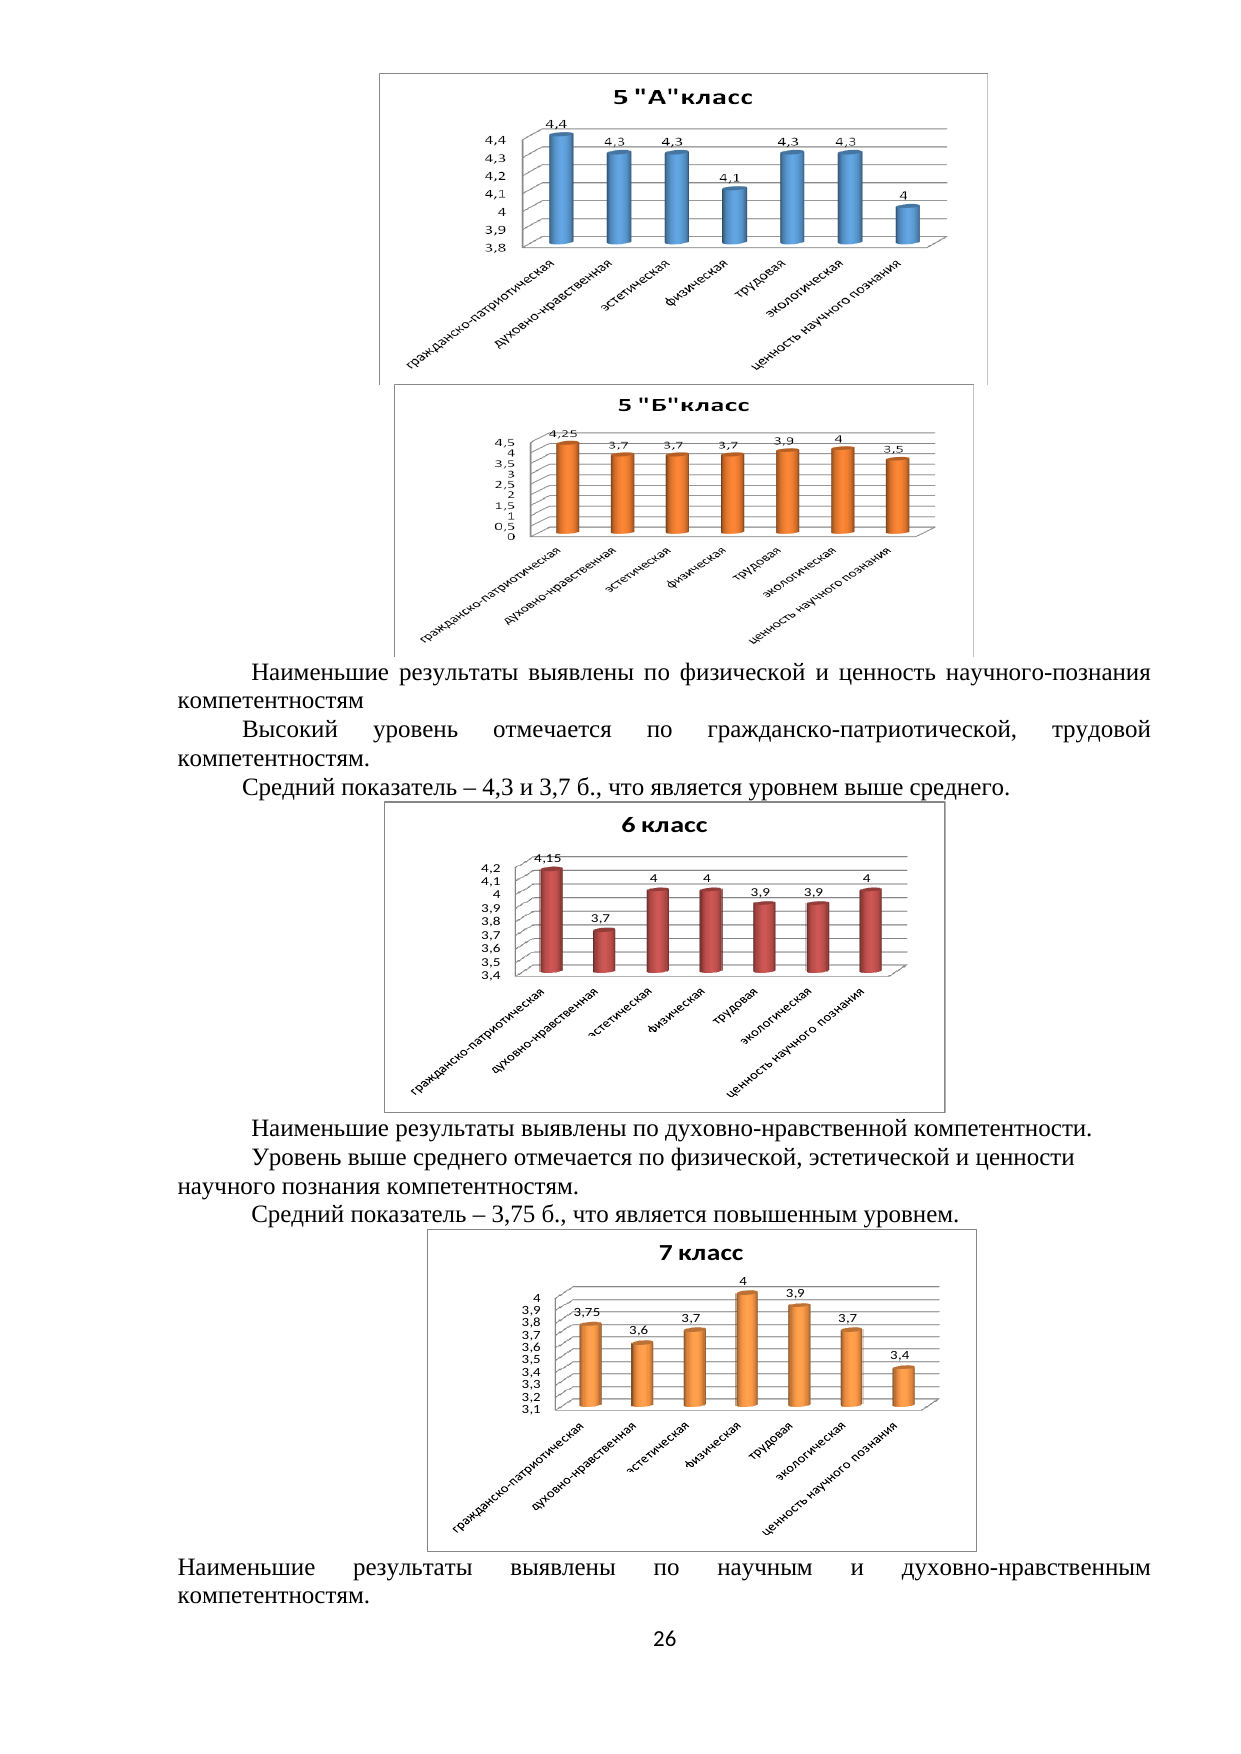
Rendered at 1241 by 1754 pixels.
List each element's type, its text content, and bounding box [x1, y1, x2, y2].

text Наименьшие результаты выявлены по физической и ценность научного-познания компетентностям [177, 657, 1152, 714]
text Уровень выше среднего отмечается по физической, эстетической и ценности научного познания компетентностям. [177, 1142, 1152, 1199]
text Средний показатель – 3,75 б., что является повышенным уровнем. [177, 1199, 1152, 1228]
text Наименьшие результаты выявлены по научным и духовно-нравственным компетентностям. [177, 1552, 1152, 1609]
text Высокий уровень отмечается по гражданско-патриотической, трудовой компетентностям. [177, 714, 1152, 772]
text Средний показатель – 4,3 и 3,7 б., что является уровнем выше среднего. [177, 772, 1152, 801]
text Наименьшие результаты выявлены по духовно-нравственной компетентности. [177, 1113, 1152, 1142]
picture [378, 73, 988, 657]
